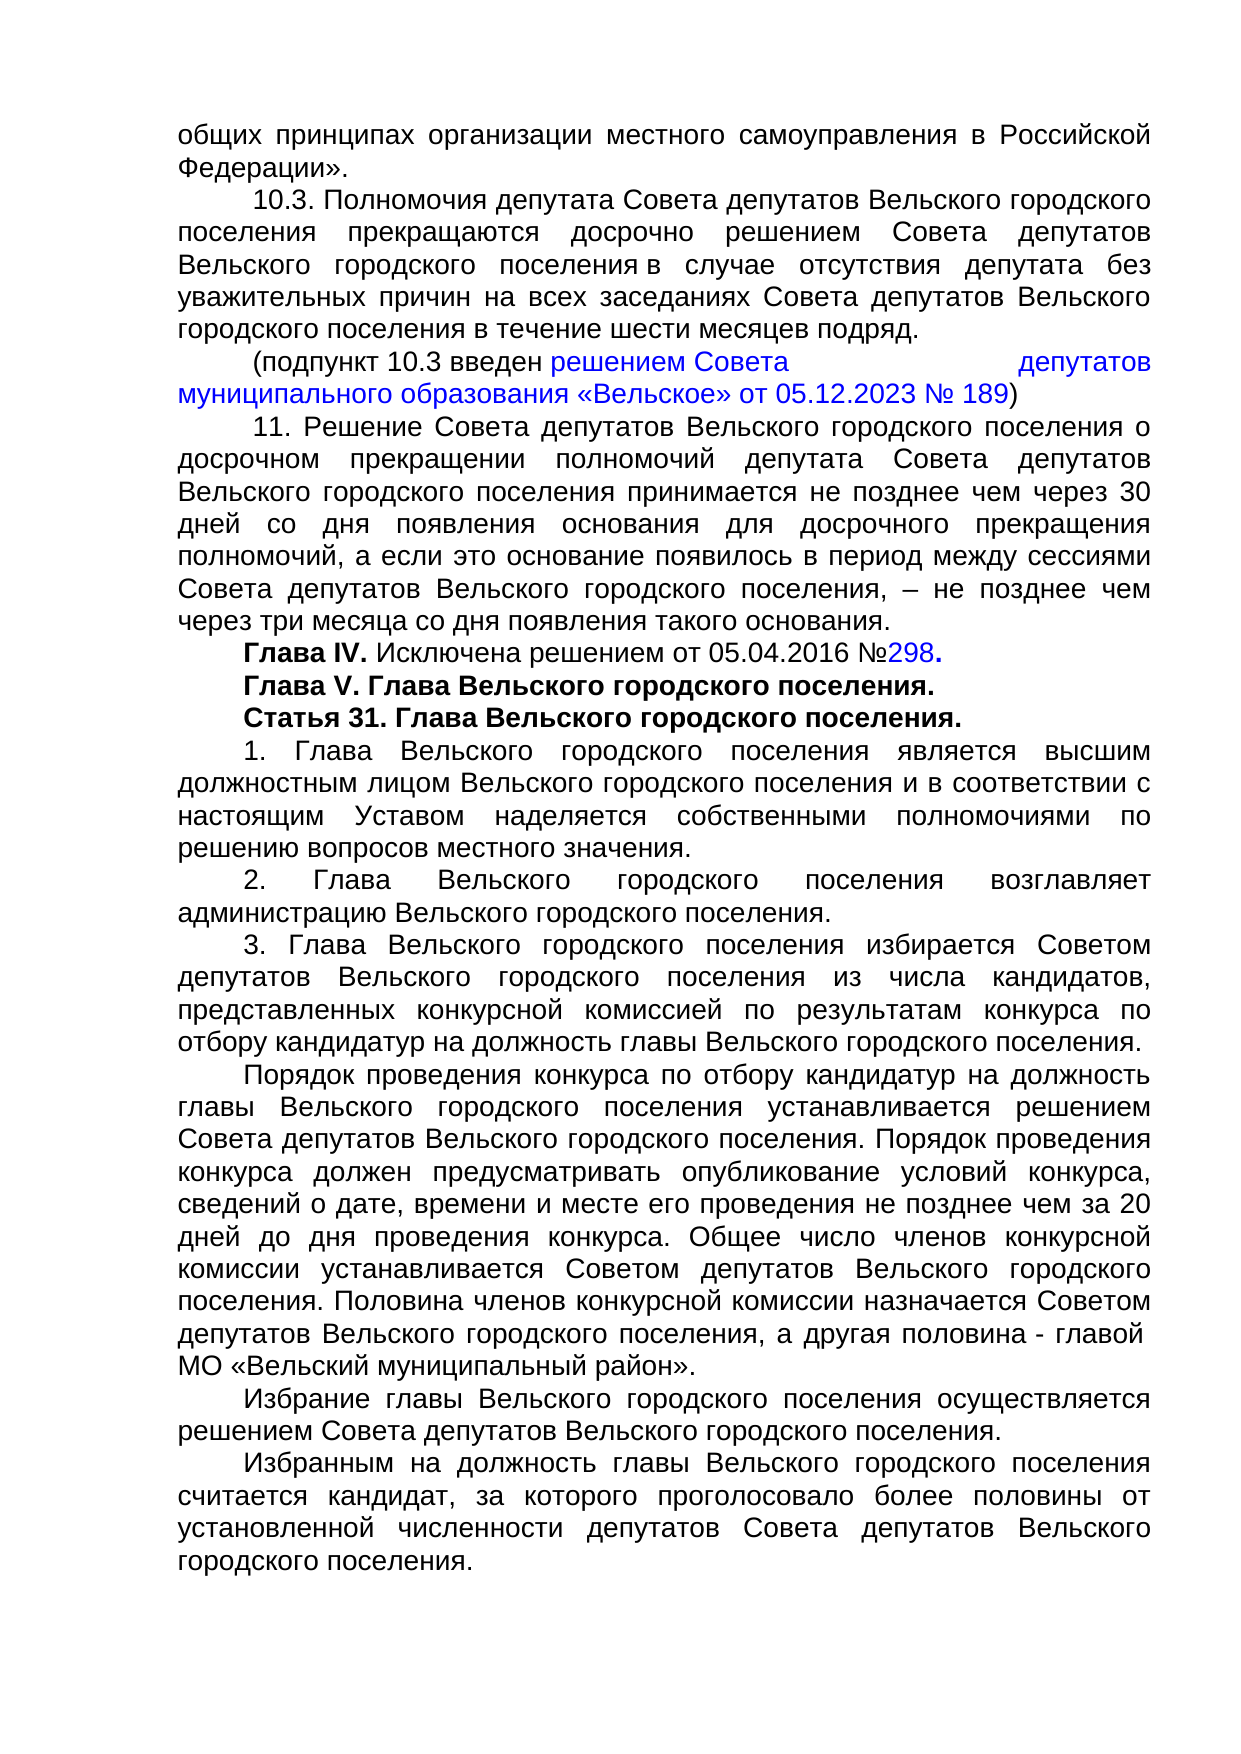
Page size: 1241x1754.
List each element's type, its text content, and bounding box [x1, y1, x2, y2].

text 10.3. Полномочия депутата Совета депутатов Вельского городского поселения прекращаются досрочно решением Совета депутатов Вельского городского поселения в случае отсутствия депутата без уважительных причин на всех заседаниях Совета депутатов Вельского городского поселения в течение шести месяцев подряд. [177, 183, 1152, 345]
text Глава IV. Исключена решением от 05.04.2016 №298. [177, 636, 1152, 669]
text Порядок проведения конкурса по отбору кандидатур на должность главы Вельского городского поселения устанавливается решением Совета депутатов Вельского городского поселения. Порядок проведения конкурса должен предусматривать опубликование условий конкурса, сведений о дате, времени и месте его проведения не позднее чем за 20 дней до дня проведения конкурса. Общее число членов конкурсной комиссии устанавливается Советом депутатов Вельского городского поселения. Половина членов конкурсной комиссии назначается Советом депутатов Вельского городского поселения, а другая половина - главой МО «Вельский муниципальный район». [177, 1058, 1152, 1382]
text Глава V. Глава Вельского городского поселения. [177, 669, 1152, 701]
text 11. Решение Совета депутатов Вельского городского поселения о досрочном прекращении полномочий депутата Совета депутатов Вельского городского поселения принимается не позднее чем через 30 дней со дня появления основания для досрочного прекращения полномочий, а если это основание появилось в период между сессиями Совета депутатов Вельского городского поселения, – не позднее чем через три месяца со дня появления такого основания. [177, 410, 1152, 636]
text 1. Глава Вельского городского поселения является высшим должностным лицом Вельского городского поселения и в соответствии с настоящим Уставом наделяется собственными полномочиями по решению вопросов местного значения. [177, 734, 1152, 863]
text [177, 118, 1152, 183]
text (подпункт 10.3 введен решением Совета депутатов муниципального образования «Вельское» от 05.12.2023 № 189) [177, 345, 1152, 410]
text Избранным на должность главы Вельского городского поселения считается кандидат, за которого проголосовало более половины от установленной численности депутатов Совета депутатов Вельского городского поселения. [177, 1446, 1152, 1576]
text 2. Глава Вельского городского поселения возглавляет администрацию Вельского городского поселения. [177, 863, 1152, 928]
text Статья 31. Глава Вельского городского поселения. [177, 701, 1152, 734]
text Избрание главы Вельского городского поселения осуществляется решением Совета депутатов Вельского городского поселения. [177, 1382, 1152, 1446]
text 3. Глава Вельского городского поселения избирается Советом депутатов Вельского городского поселения из числа кандидатов, представленных конкурсной комиссией по результатам конкурса по отбору кандидатур на должность главы Вельского городского поселения. [177, 928, 1152, 1058]
